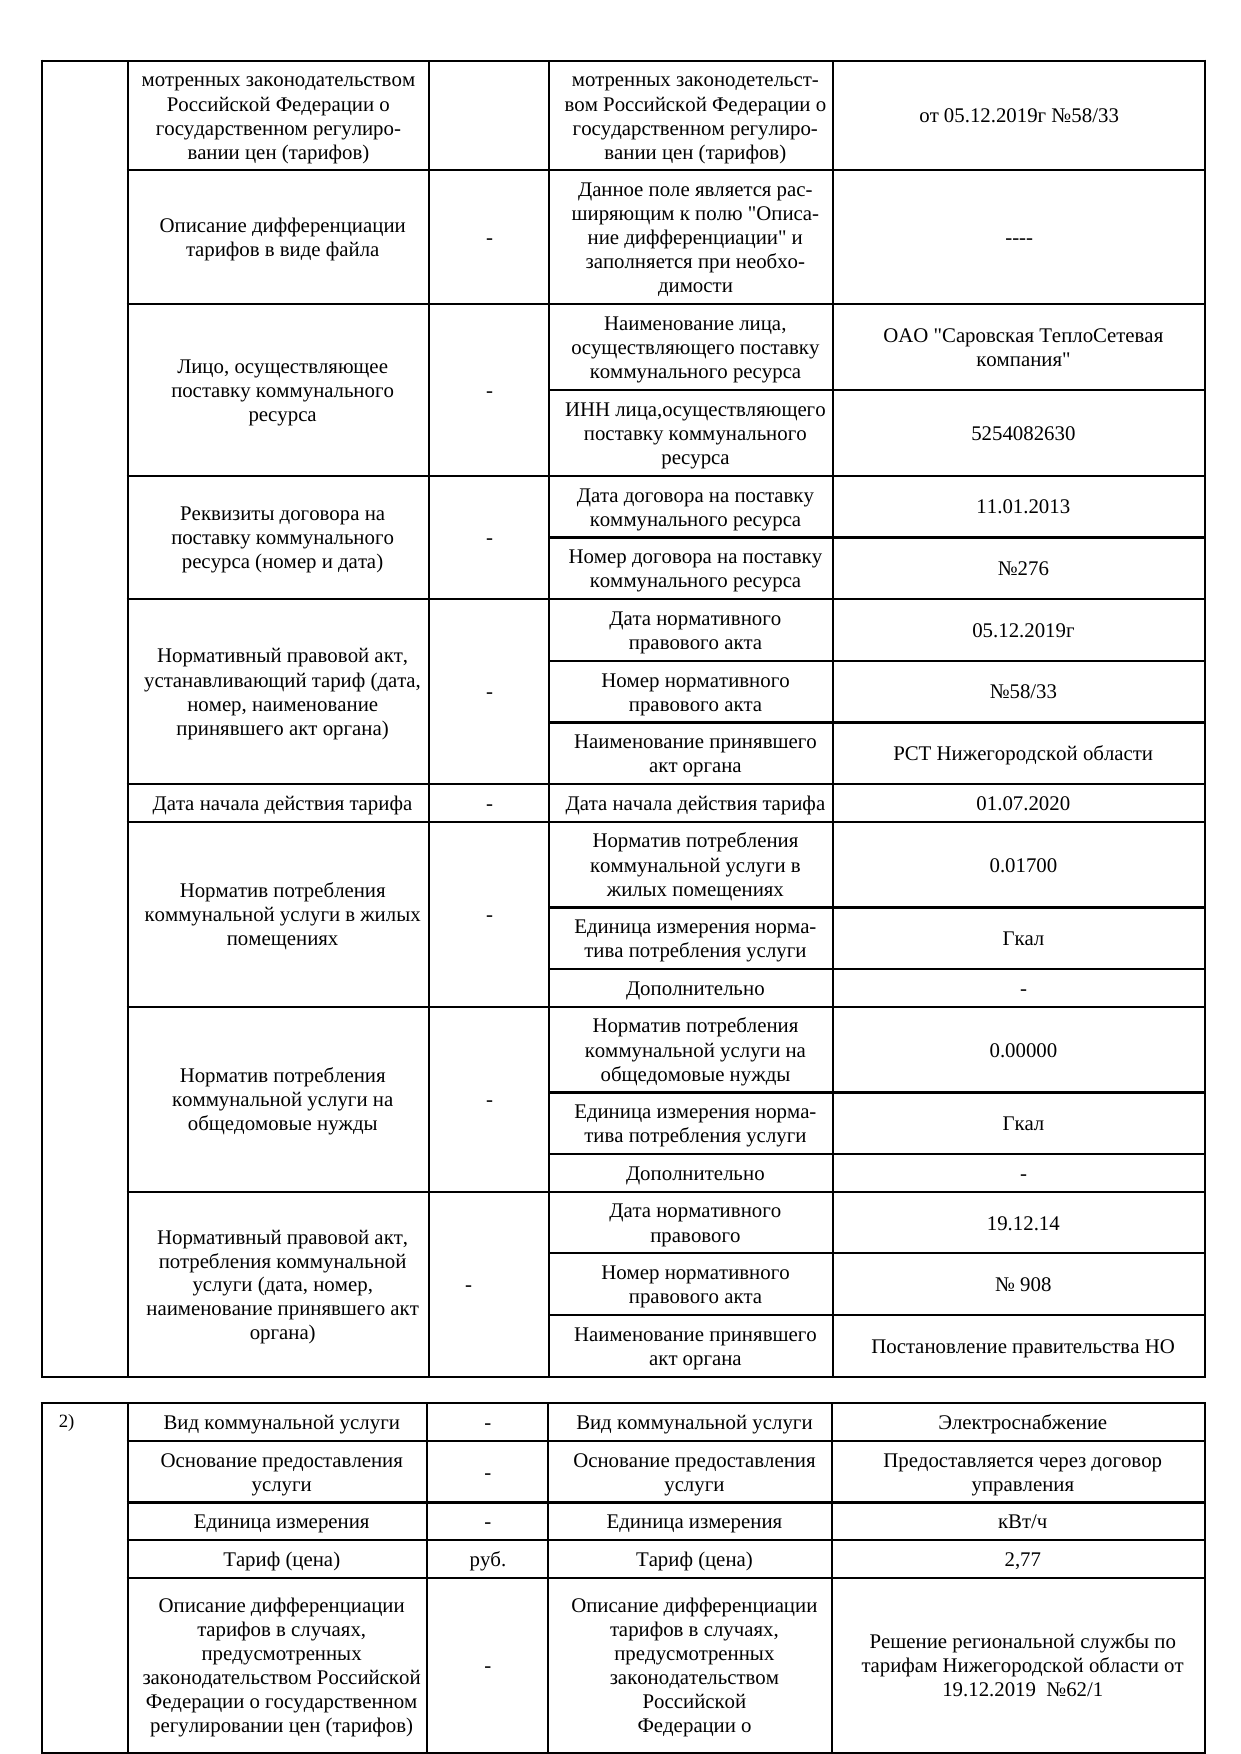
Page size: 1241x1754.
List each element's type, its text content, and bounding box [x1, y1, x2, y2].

table_cell Единица измерения [129, 1504, 426, 1539]
table_cell Дата начала действия тарифа [129, 785, 428, 821]
table_cell 0.00000 [834, 1008, 1204, 1091]
table_cell Основание предоставления услуги [549, 1442, 831, 1501]
table_cell - [428, 1442, 547, 1501]
table_cell - [430, 477, 548, 598]
table_header Вид коммунальной услуги [549, 1404, 831, 1440]
table_cell Дата нормативного правового [550, 1193, 832, 1252]
table_header Электроснабжение [833, 1404, 1204, 1440]
table_cell Гкал [834, 1094, 1204, 1153]
table_cell Номер нормативного правового акта [550, 662, 832, 721]
table_cell - [834, 1155, 1204, 1191]
table_cell Норматив потребления коммунальной услуги на общедомовые нужды [129, 1008, 428, 1191]
table_cell Лицо, осуществляющее поставку коммунального ресурса [129, 305, 428, 475]
table_cell 01.07.2020 [834, 785, 1204, 821]
table_cell №58/33 [834, 662, 1204, 721]
table_cell № 908 [834, 1254, 1204, 1314]
table_cell ИНН лица,осуществляющего поставку коммунального ресурса [550, 391, 832, 475]
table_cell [550, 62, 832, 169]
table_cell Единица измерения норма-тива потребления услуги [550, 1094, 832, 1153]
table_cell Норматив потребления коммунальной услуги в жилых помещениях [129, 823, 428, 1006]
table_cell Наименование принявшего акт органа [550, 724, 832, 783]
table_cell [549, 1579, 831, 1752]
table_cell Нормативный правовой акт, потребления коммунальной услуги (дата, номер, наименование принявшего акт органа) [129, 1193, 428, 1376]
table_header Вид коммунальной услуги [129, 1404, 426, 1440]
table_cell - [428, 1579, 547, 1752]
table_cell Норматив потребления коммунальной услуги на общедомовые нужды [550, 1008, 832, 1091]
table_cell Дата договора на поставку коммунального ресурса [550, 477, 832, 536]
table_cell Наименование лица, осуществляющего поставку коммунального ресурса [550, 305, 832, 389]
table_cell Дата начала действия тарифа [550, 785, 832, 821]
table_cell Наименование принявшего акт органа [550, 1316, 832, 1376]
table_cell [129, 62, 428, 169]
table_cell ---- [834, 171, 1204, 303]
table_cell Дополнительно [550, 970, 832, 1006]
table_cell - [834, 970, 1204, 1006]
table_cell - [430, 171, 548, 303]
table_cell 2,77 [833, 1541, 1204, 1577]
table_cell 5254082630 [834, 391, 1204, 475]
table_cell 05.12.2019г [834, 600, 1204, 660]
table_cell Данное поле является рас-ширяющим к полю "Описа-ние дифференциации" и заполняется при необхо-димости [550, 171, 832, 303]
table_cell Номер нормативного правового акта [550, 1254, 832, 1314]
table_cell 11.01.2013 [834, 477, 1204, 536]
table_cell - [430, 1193, 548, 1376]
table_cell Описание дифференциации тарифов в виде файла [129, 171, 428, 303]
table_cell Гкал [834, 909, 1204, 968]
table_cell Единица измерения [549, 1504, 831, 1539]
table_cell Норматив потребления коммунальной услуги в жилых помещениях [550, 823, 832, 906]
table_cell - [430, 62, 548, 169]
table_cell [129, 1579, 426, 1752]
table_cell №276 [834, 539, 1204, 598]
table_cell Дата нормативного правового акта [550, 600, 832, 660]
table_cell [833, 1579, 1204, 1752]
table_cell 0.01700 [834, 823, 1204, 906]
table_cell кВт/ч [833, 1504, 1204, 1539]
table_cell Основание предоставления услуги [129, 1442, 426, 1501]
table_cell Постановление правительства НО [834, 1316, 1204, 1376]
table_cell РСТ Нижегородской области [834, 724, 1204, 783]
table_cell Нормативный правовой акт, устанавливающий тариф (дата, номер, наименование принявшего акт органа) [129, 600, 428, 783]
table_header - [428, 1404, 547, 1440]
table_cell руб. [428, 1541, 547, 1577]
table_cell Предоставляется через договор управления [833, 1442, 1204, 1501]
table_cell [834, 62, 1204, 169]
table_cell - [430, 600, 548, 783]
table_cell - [430, 785, 548, 821]
table_cell Дополнительно [550, 1155, 832, 1191]
table_cell ОАО "Саровская ТеплоСетевая компания" [834, 305, 1204, 389]
table_cell Тариф (цена) [549, 1541, 831, 1577]
table_header 2) [43, 1404, 127, 1752]
table_cell Тариф (цена) [129, 1541, 426, 1577]
table_cell Единица измерения норма-тива потребления услуги [550, 909, 832, 968]
table_cell - [430, 823, 548, 1006]
table_cell - [428, 1504, 547, 1539]
table_cell Реквизиты договора на поставку коммунального ресурса (номер и дата) [129, 477, 428, 598]
table_cell - [430, 305, 548, 475]
table_cell 19.12.14 [834, 1193, 1204, 1252]
table_cell - [430, 1008, 548, 1191]
table_cell Номер договора на поставку коммунального ресурса [550, 539, 832, 598]
